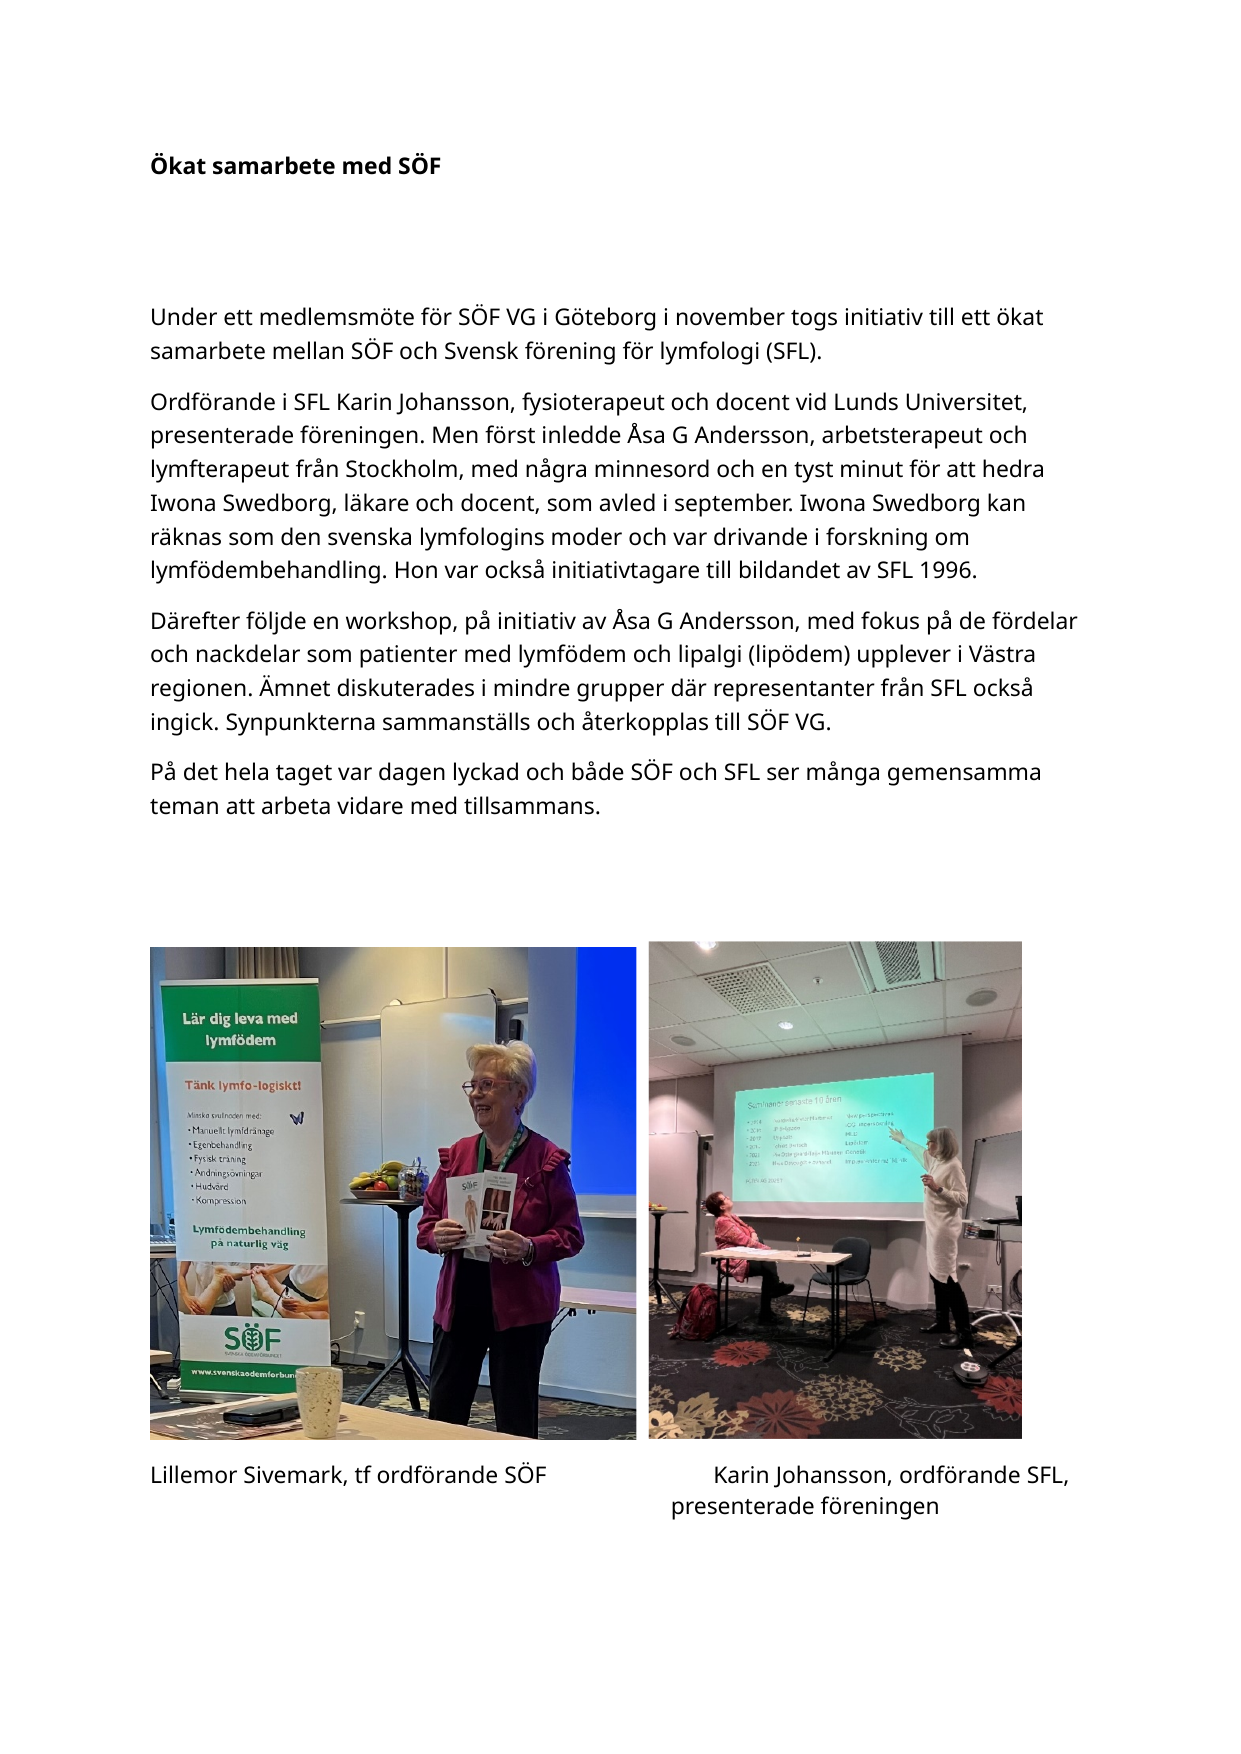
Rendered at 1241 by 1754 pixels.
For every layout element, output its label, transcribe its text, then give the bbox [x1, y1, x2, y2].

picture [150, 947, 637, 1440]
text Därefter följde en workshop, på initiativ av Åsa G Andersson, med fokus på de fördelar och nackdelar som patienter med lymfödem och lipalgi (lipödem) upplever i Västra regionen. Ämnet diskuterades i mindre grupper där representanter från SFL också ingick. Synpunkterna sammanställs och återkopplas till SÖF VG. [150, 604, 1090, 737]
text presenterade föreningen [150, 1490, 1090, 1521]
text Under ett medlemsmöte för SÖF VG i Göteborg i november togs initiativ till ett ökat samarbete mellan SÖF och Svensk förening för lymfologi (SFL). [150, 301, 1090, 366]
text Lillemor Sivemark, tf ordförande SÖF Karin Johansson, ordförande SFL, [150, 1459, 1090, 1490]
text Ordförande i SFL Karin Johansson, fysioterapeut och docent vid Lunds Universitet, presenterade föreningen. Men först inledde Åsa G Andersson, arbetsterapeut och lymfterapeut från Stockholm, med några minnesord och en tyst minut för att hedra Iwona Swedborg, läkare och docent, som avled i september. Iwona Swedborg kan räknas som den svenska lymfologins moder och var drivande i forskning om lymfödembehandling. Hon var också initiativtagare till bildandet av SFL 1996. [150, 385, 1090, 585]
text På det hela taget var dagen lyckad och både SÖF och SFL ser många gemensamma teman att arbeta vidare med tillsammans. [150, 756, 1090, 821]
text Ökat samarbete med SÖF [150, 150, 1090, 181]
picture [649, 942, 1022, 1438]
